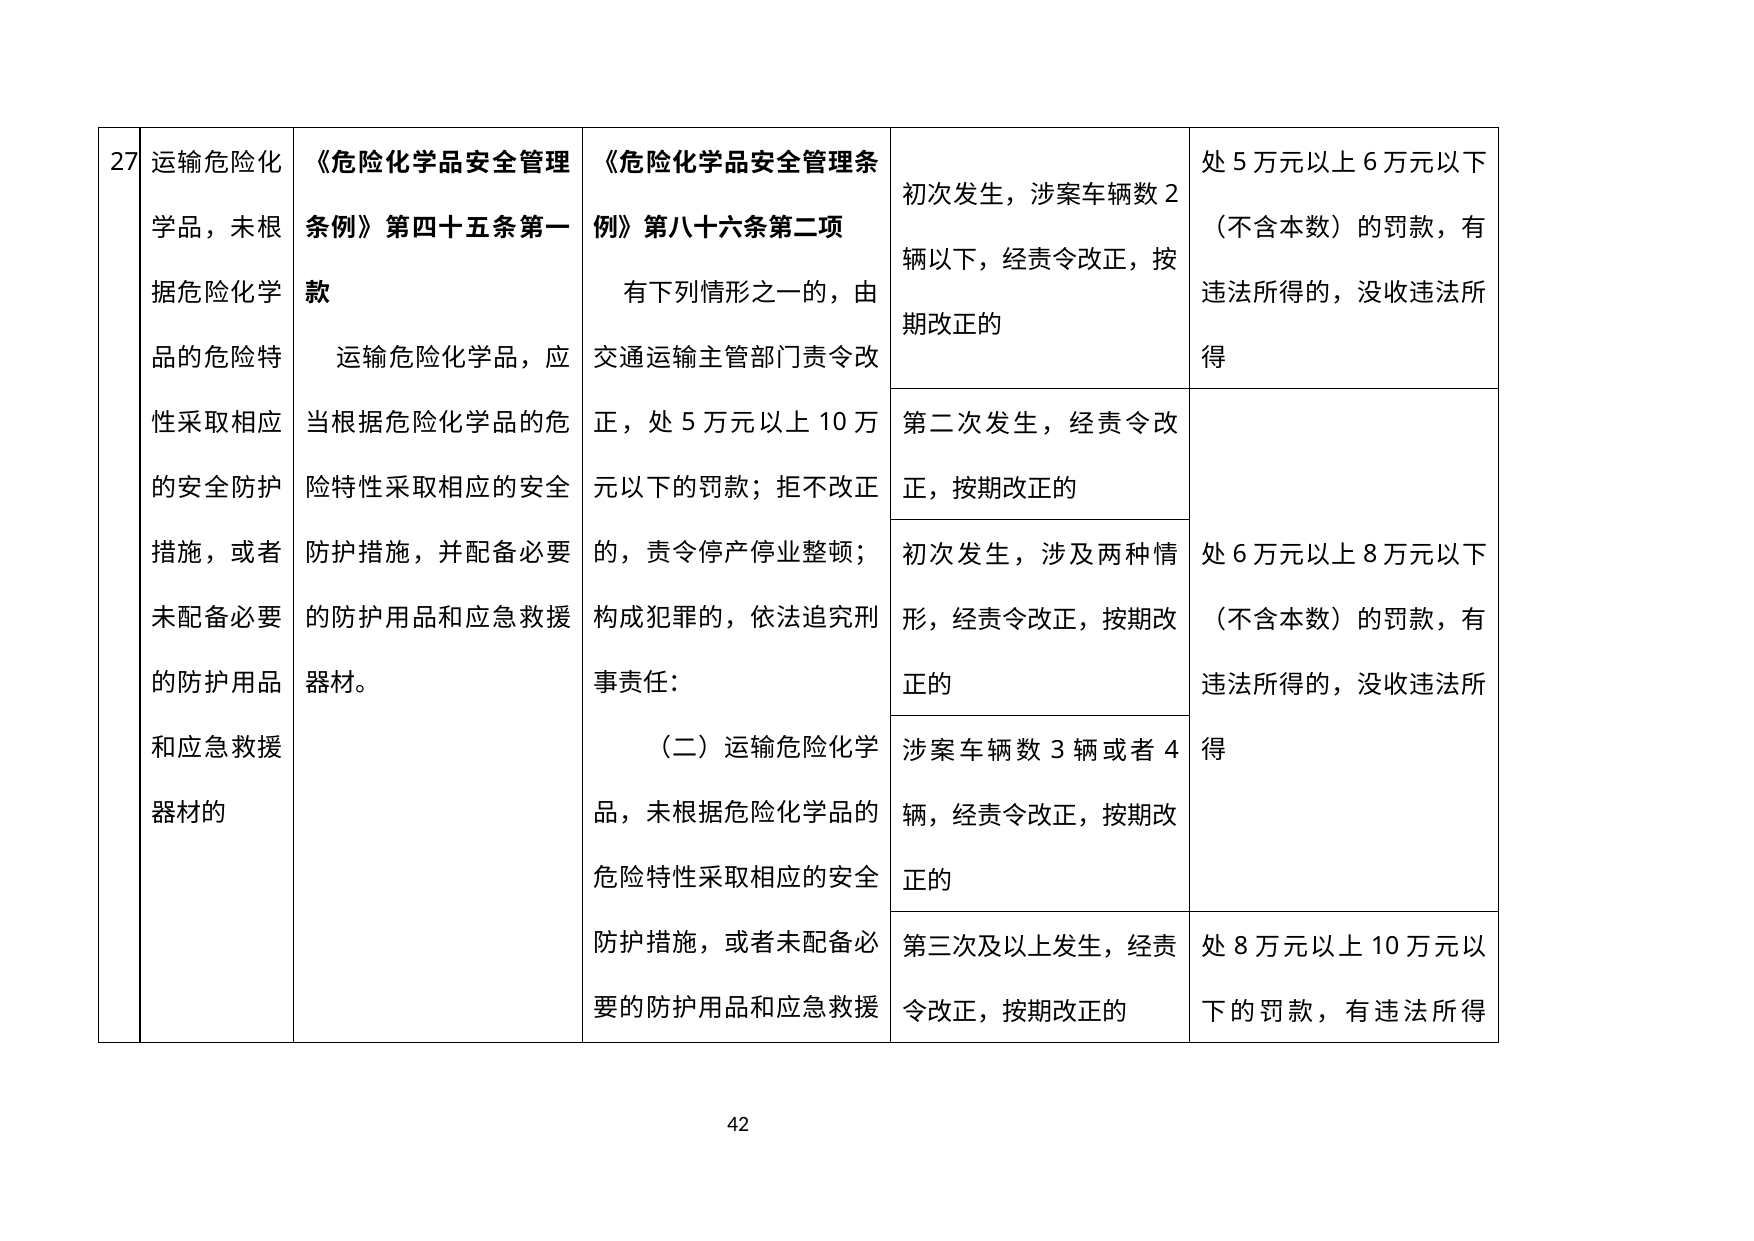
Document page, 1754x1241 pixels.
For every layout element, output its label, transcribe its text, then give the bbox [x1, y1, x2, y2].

table_cell 第二次发生，经责令改正，按期改正的 [891, 389, 1189, 519]
table_cell 处6万元以上8万元以下（不含本数）的罚款，有违法所得的，没收违法所得 [1190, 389, 1498, 911]
table_cell 《危险化学品安全管理条例》第八十六条第二项 有下列情形之一的，由交通运输主管部门责令改正，处5万元以上10万元以下的罚款；拒不改正的，责令停产停业整顿；构成犯罪的，依法追究刑事责任： （二）运输危险化学品，未根据危险化学品的危险特性采取相应的安全防护措施，或者未配备必要的防护用品和应急救援器材的； [583, 128, 890, 1042]
table_cell 初次发生，涉案车辆数2辆以下，经责令改正，按期改正的 [891, 128, 1189, 388]
table_cell 第三次及以上发生，经责令改正，按期改正的 [891, 912, 1189, 1042]
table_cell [1190, 912, 1498, 1042]
table_cell 涉案车辆数3辆或者4辆，经责令改正，按期改正的 [891, 716, 1189, 911]
table_cell [99, 128, 139, 1042]
table_cell 运输危险化学品，未根据危险化学品的危险特性采取相应的安全防护措施，或者未配备必要的防护用品和应急救援器材的 [141, 128, 293, 1042]
table_cell 处5万元以上6万元以下（不含本数）的罚款，有违法所得的，没收违法所得 [1190, 128, 1498, 388]
table_cell 《危险化学品安全管理条例》第四十五条第一款 运输危险化学品，应当根据危险化学品的危险特性采取相应的安全防护措施，并配备必要的防护用品和应急救援器材。 [294, 128, 582, 1042]
table_cell 初次发生，涉及两种情形，经责令改正，按期改正的 [891, 520, 1189, 715]
